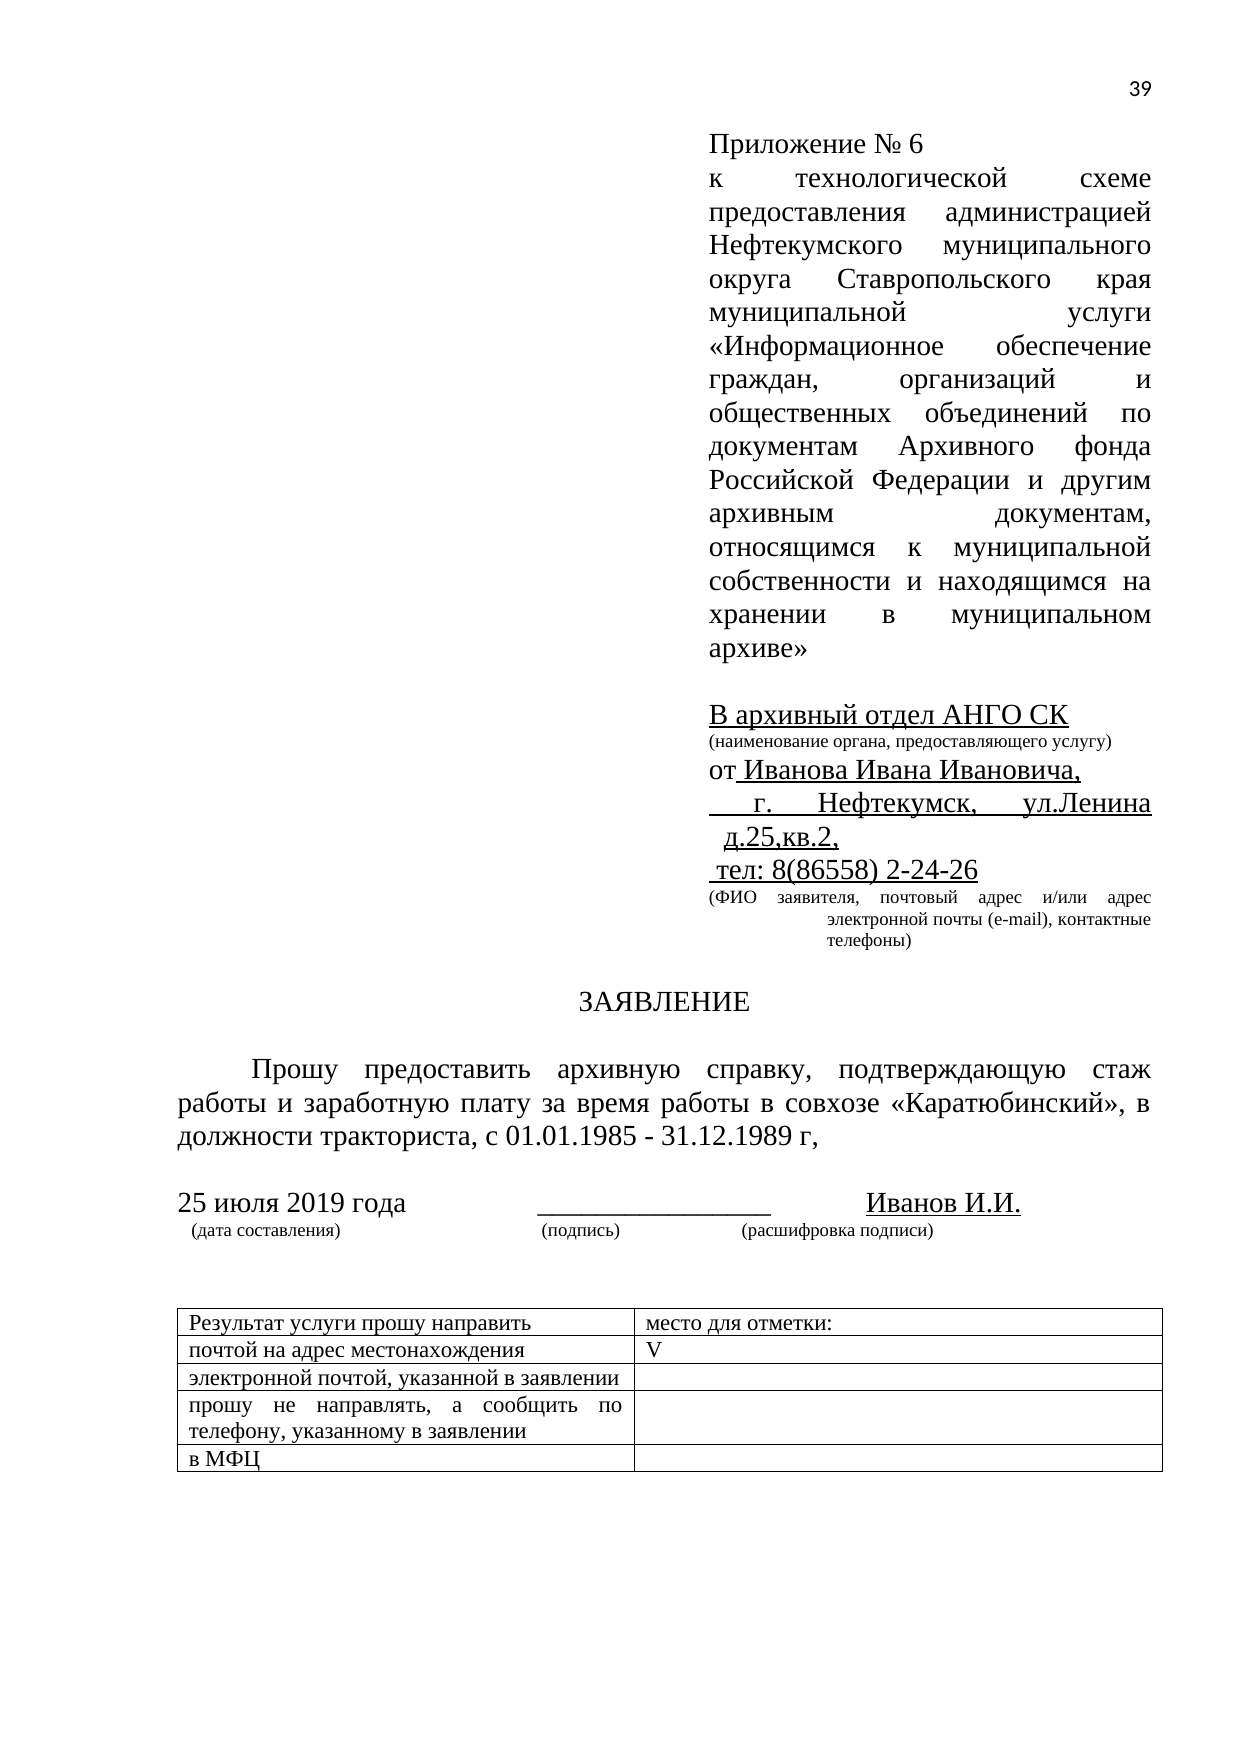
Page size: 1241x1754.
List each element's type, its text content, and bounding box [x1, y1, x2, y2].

table_cell V [635, 1336, 1162, 1362]
table_cell [635, 1445, 1162, 1471]
table_cell почтой на адрес местонахождения [178, 1336, 634, 1362]
table_cell [635, 1364, 1162, 1390]
table_cell в МФЦ [178, 1445, 634, 1471]
text от Иванова Ивана Ивановича, [709, 752, 1152, 785]
text (ФИО заявителя, почтовый адрес и/или адрес электронной почты (e-mail), контактные телефоны) [709, 886, 1152, 951]
text тел: 8(86558) 2-24-26 [709, 852, 1152, 886]
text г. Нефтекумск, ул.Ленина д.25,кв.2, [709, 816, 1152, 852]
text г. Нефтекумск, ул.Ленина д.25,кв.2, [709, 785, 1152, 814]
table_cell [635, 1391, 1162, 1444]
table_cell электронной почтой, указанной в заявлении [178, 1364, 634, 1390]
text (наименование органа, предоставляющего услугу) [709, 730, 1152, 752]
text Приложение № 6 [709, 127, 1152, 160]
text Прошу предоставить архивную справку, подтверждающую стаж работы и заработную плату за время работы в совхозе «Каратюбинский», в должности тракториста, с 01.01.1985 - 31.12.1989 г, [177, 1051, 1152, 1152]
text ЗАЯВЛЕНИЕ [177, 984, 1152, 1018]
table_cell прошу не направлять, а сообщить по телефону, указанному в заявлении [178, 1391, 634, 1444]
table_header место для отметки: [635, 1309, 1162, 1335]
text (дата составления) (подпись) (расшифровка подписи) [177, 1219, 1152, 1241]
table_header Результат услуги прошу направить [178, 1309, 634, 1335]
text В архивный отдел АНГО СК [709, 697, 1152, 730]
text 25 июля 2019 года ________________ Иванов И.И. [177, 1186, 1152, 1219]
text к технологической схеме предоставления администрацией Нефтекумского муниципального округа Ставропольского края муниципальной услуги «Информационное обеспечение граждан, организаций и общественных объединений по документам Архивного фонда Российской Федерации и другим архивным документам, относящимся к муниципальной собственности и находящимся на хранении в муниципальном архиве» [709, 160, 1152, 663]
